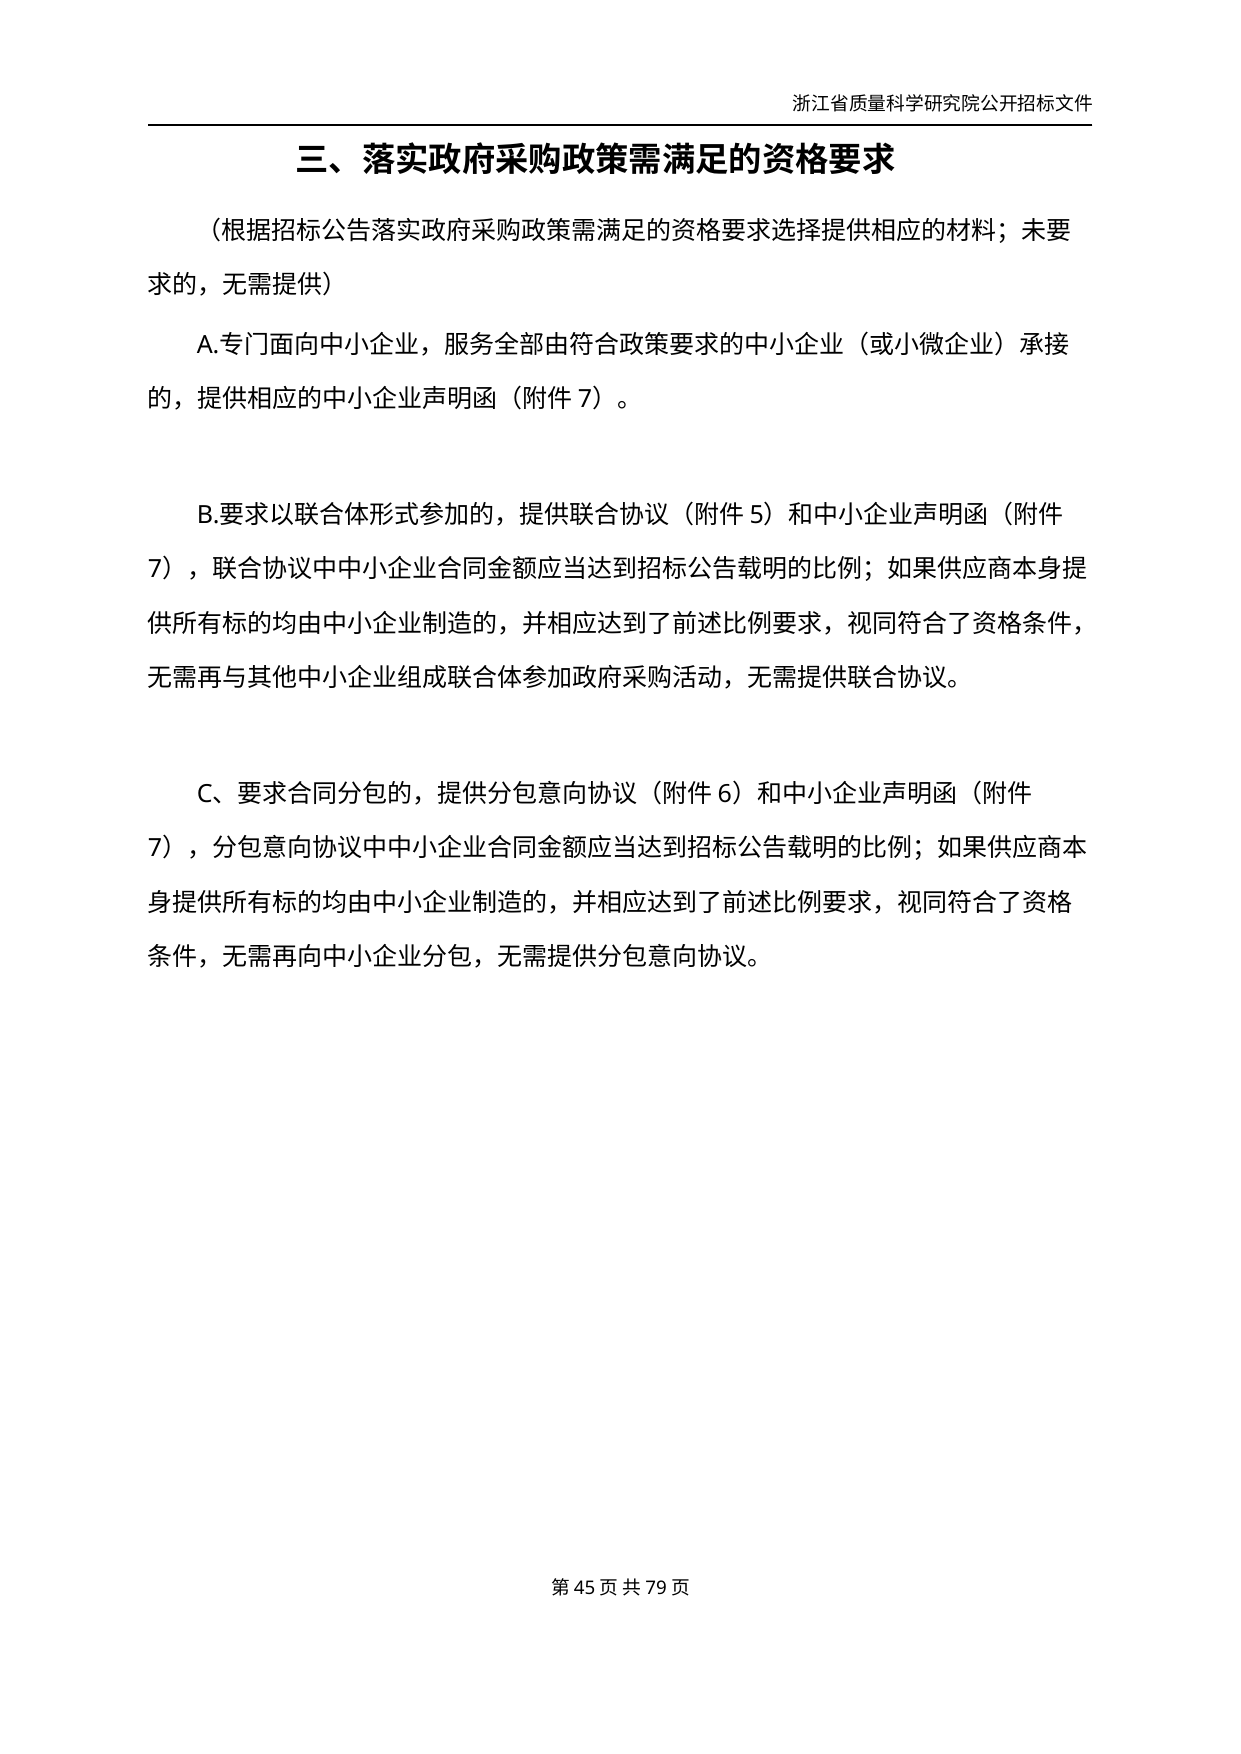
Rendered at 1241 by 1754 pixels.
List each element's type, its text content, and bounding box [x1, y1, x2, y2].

text （根据招标公告落实政府采购政策需满足的资格要求选择提供相应的材料；未要求的，无需提供） [148, 210, 1092, 301]
text A.专门面向中小企业，服务全部由符合政策要求的中小企业（或小微企业）承接的，提供相应的中小企业声明函（附件7）。 [148, 324, 1092, 415]
text C、要求合同分包的，提供分包意向协议（附件6）和中小企业声明函（附件7），分包意向协议中中小企业合同金额应当达到招标公告载明的比例；如果供应商本身提供所有标的均由中小企业制造的，并相应达到了前述比例要求，视同符合了资格条件，无需再向中小企业分包，无需提供分包意向协议。 [148, 773, 1092, 973]
text B.要求以联合体形式参加的，提供联合协议（附件5）和中小企业声明函（附件7），联合协议中中小企业合同金额应当达到招标公告载明的比例；如果供应商本身提供所有标的均由中小企业制造的，并相应达到了前述比例要求，视同符合了资格条件，无需再与其他中小企业组成联合体参加政府采购活动，无需提供联合协议。 [148, 494, 1092, 694]
text 三、落实政府采购政策需满足的资格要求 [148, 133, 1042, 181]
